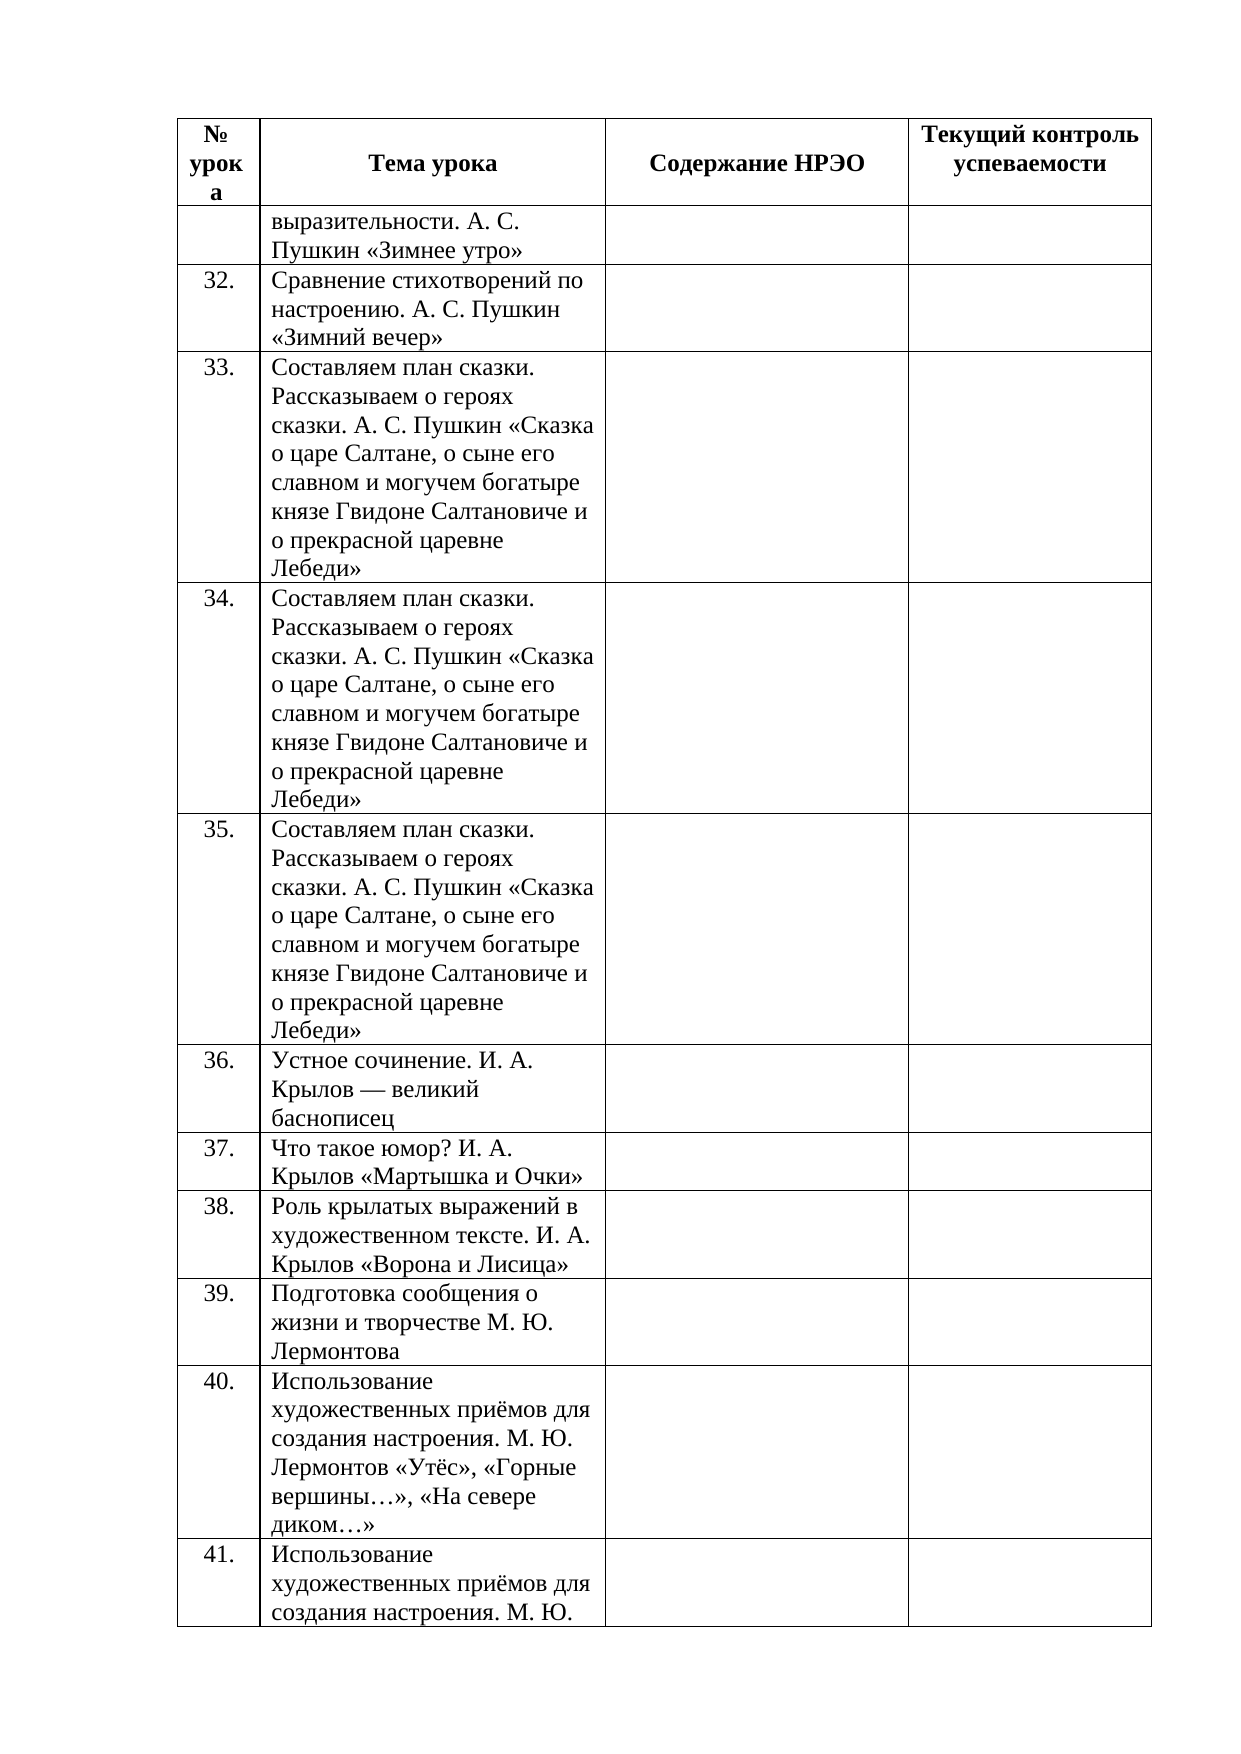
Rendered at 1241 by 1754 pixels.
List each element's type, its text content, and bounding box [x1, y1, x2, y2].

table_cell [909, 1191, 1151, 1277]
table_cell [909, 265, 1151, 351]
table_cell Роль крылатых выражений в художественном тексте. И. А. Крылов «Ворона и Лисица» [261, 1191, 605, 1277]
table_cell [606, 352, 908, 582]
table_cell Составляем план сказки. Рассказываем о героях сказки. А. С. Пушкин «Сказка о царе Салтане, о сыне его славном и могучем богатыре князе Гвидоне Салтановиче и о прекрасной царевне Лебеди» [261, 352, 605, 582]
table_cell Подготовка сообщения о жизни и творчестве М. Ю. Лермонтова [261, 1279, 605, 1365]
table_cell [178, 1279, 259, 1365]
table_cell Что такое юмор? И. А. Крылов «Мартышка и Очки» [261, 1133, 605, 1190]
table_cell [606, 206, 908, 264]
table_cell [178, 583, 259, 813]
table_cell [909, 352, 1151, 582]
table_cell [606, 1045, 908, 1132]
table_header Тема урока [261, 119, 605, 205]
table_cell [178, 1133, 259, 1190]
table_cell Устное сочинение. И. А. Крылов — великий баснописец [261, 1045, 605, 1132]
table_cell [178, 1539, 259, 1626]
table_header Содержание НРЭО [606, 119, 908, 205]
table_cell [178, 206, 259, 264]
table_cell [606, 814, 908, 1044]
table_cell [261, 1366, 605, 1538]
table_cell [606, 1279, 908, 1365]
table_cell [178, 265, 259, 351]
table_cell [909, 583, 1151, 813]
table_header Текущий контроль успеваемости [909, 119, 1151, 205]
table_cell [909, 814, 1151, 1044]
table_cell [909, 1279, 1151, 1365]
table_cell [909, 1366, 1151, 1538]
table_cell [606, 1366, 908, 1538]
table_cell [909, 206, 1151, 264]
table_cell [909, 1133, 1151, 1190]
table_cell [261, 1539, 605, 1626]
table_cell [606, 583, 908, 813]
table_header № урока [178, 119, 259, 205]
table_cell [909, 1045, 1151, 1132]
table_cell [178, 1191, 259, 1277]
table_cell Составляем план сказки. Рассказываем о героях сказки. А. С. Пушкин «Сказка о царе Салтане, о сыне его славном и могучем богатыре князе Гвидоне Салтановиче и о прекрасной царевне Лебеди» [261, 583, 605, 813]
table_cell [178, 814, 259, 1044]
table_cell [606, 1191, 908, 1277]
table_cell Составляем план сказки. Рассказываем о героях сказки. А. С. Пушкин «Сказка о царе Салтане, о сыне его славном и могучем богатыре князе Гвидоне Салтановиче и о прекрасной царевне Лебеди» [261, 814, 605, 1044]
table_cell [261, 206, 605, 264]
table_cell [178, 1366, 259, 1538]
table_cell Сравнение стихотворений по настроению. А. С. Пушкин «Зимний вечер» [261, 265, 605, 351]
table_cell [606, 1133, 908, 1190]
table_cell [178, 352, 259, 582]
table_cell [606, 1539, 908, 1626]
table_cell [909, 1539, 1151, 1626]
table_cell [606, 265, 908, 351]
table_cell [178, 1045, 259, 1132]
